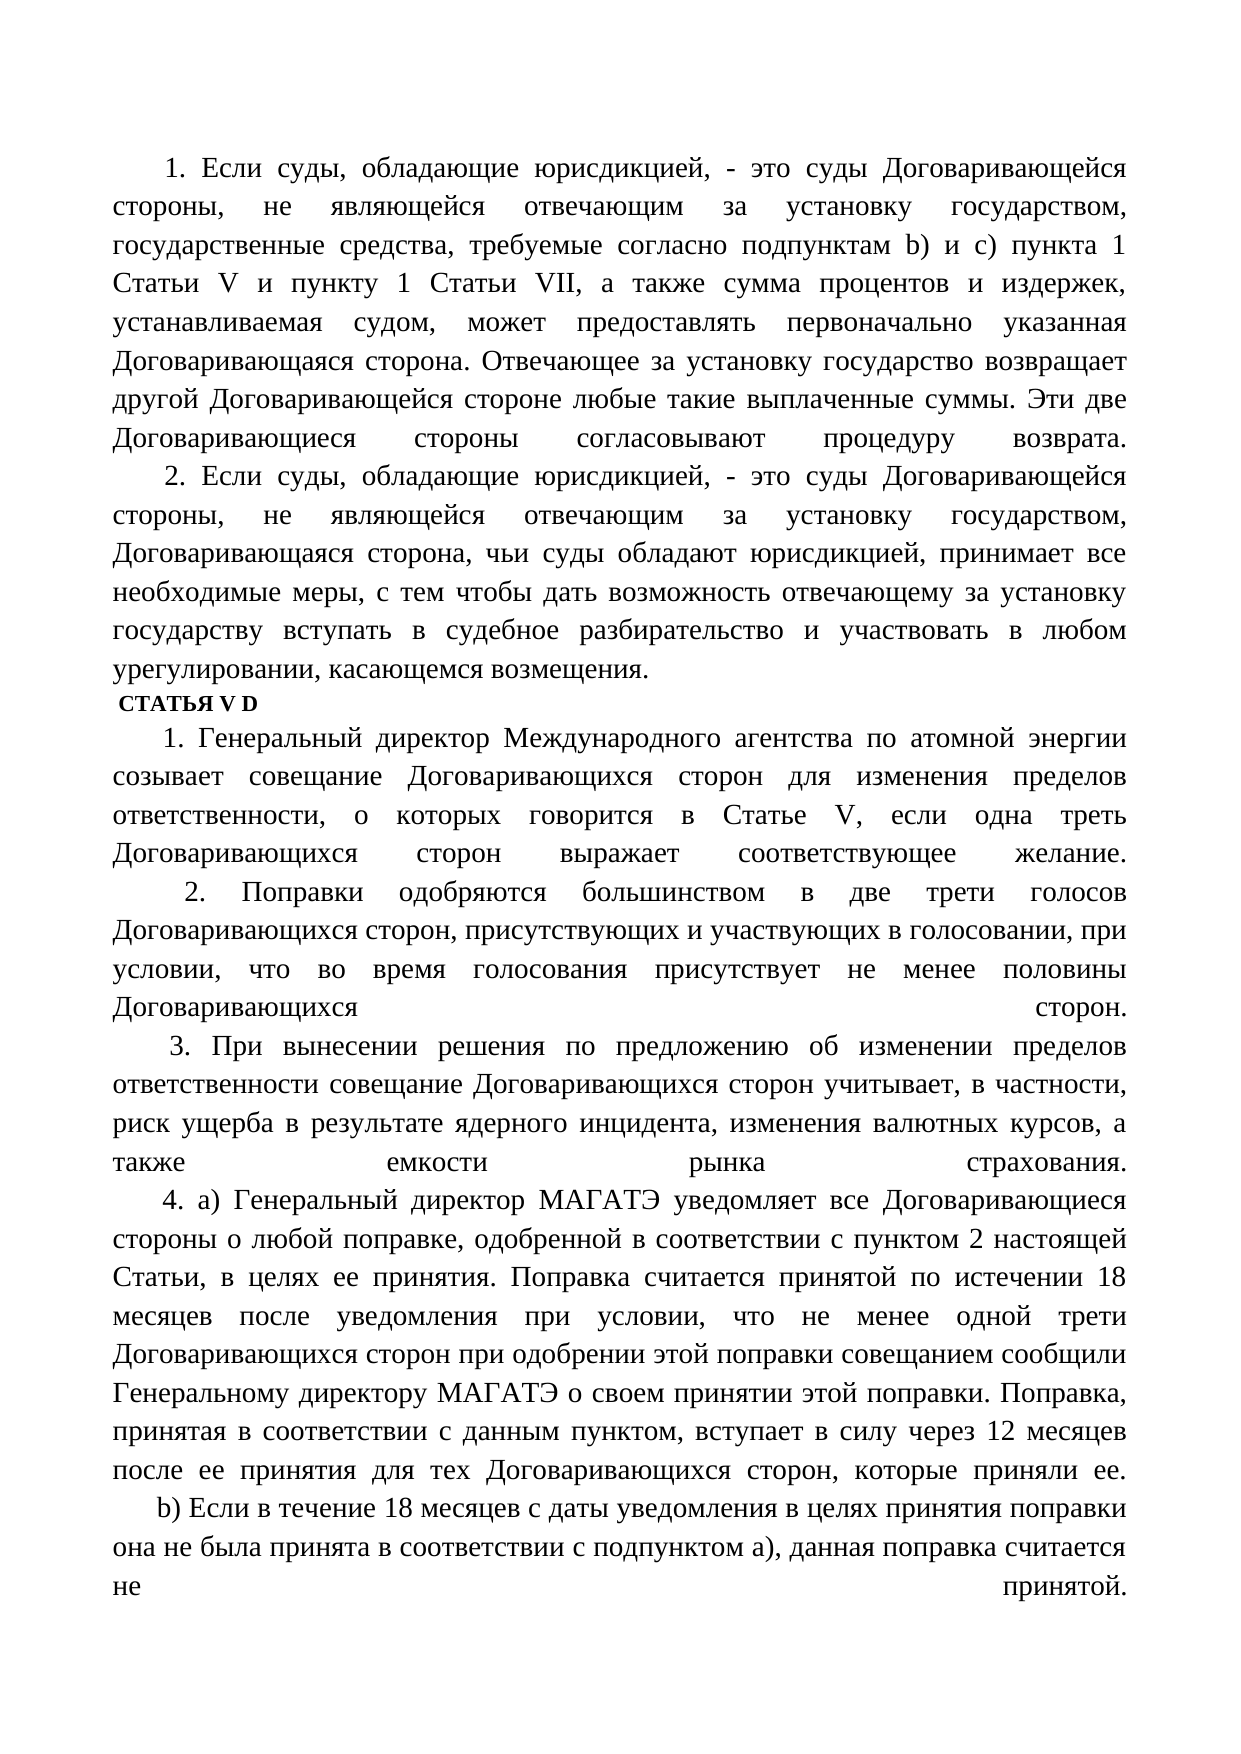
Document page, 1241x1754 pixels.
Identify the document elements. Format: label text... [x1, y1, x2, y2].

text 1. Если суды, обладающие юрисдикцией, - это суды Договаривающейся стороны, не являющейся отвечающим за установку государством, государственные средства, требуемые согласно подпунктам b) и с) пункта 1 Статьи V и пункту 1 Статьи VII, а также сумма процентов и издержек, устанавливаемая судом, может предоставлять первоначально указанная Договаривающаяся сторона. Отвечающее за установку государство возвращает другой Договаривающейся стороне любые такие выплаченные суммы. Эти две Договаривающиеся стороны согласовывают процедуру возврата. 2. Если суды, обладающие юрисдикцией, - это суды Договаривающейся стороны, не являющейся отвечающим за установку государством, Договаривающаяся сторона, чьи суды обладают юрисдикцией, принимает все необходимые меры, с тем чтобы дать возможность отвечающему за установку государству вступать в судебное разбирательство и участвовать в любом урегулировании, касающемся возмещения. [112, 150, 1128, 684]
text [112, 720, 1128, 1601]
text СТАТЬЯ V D [112, 689, 1128, 716]
